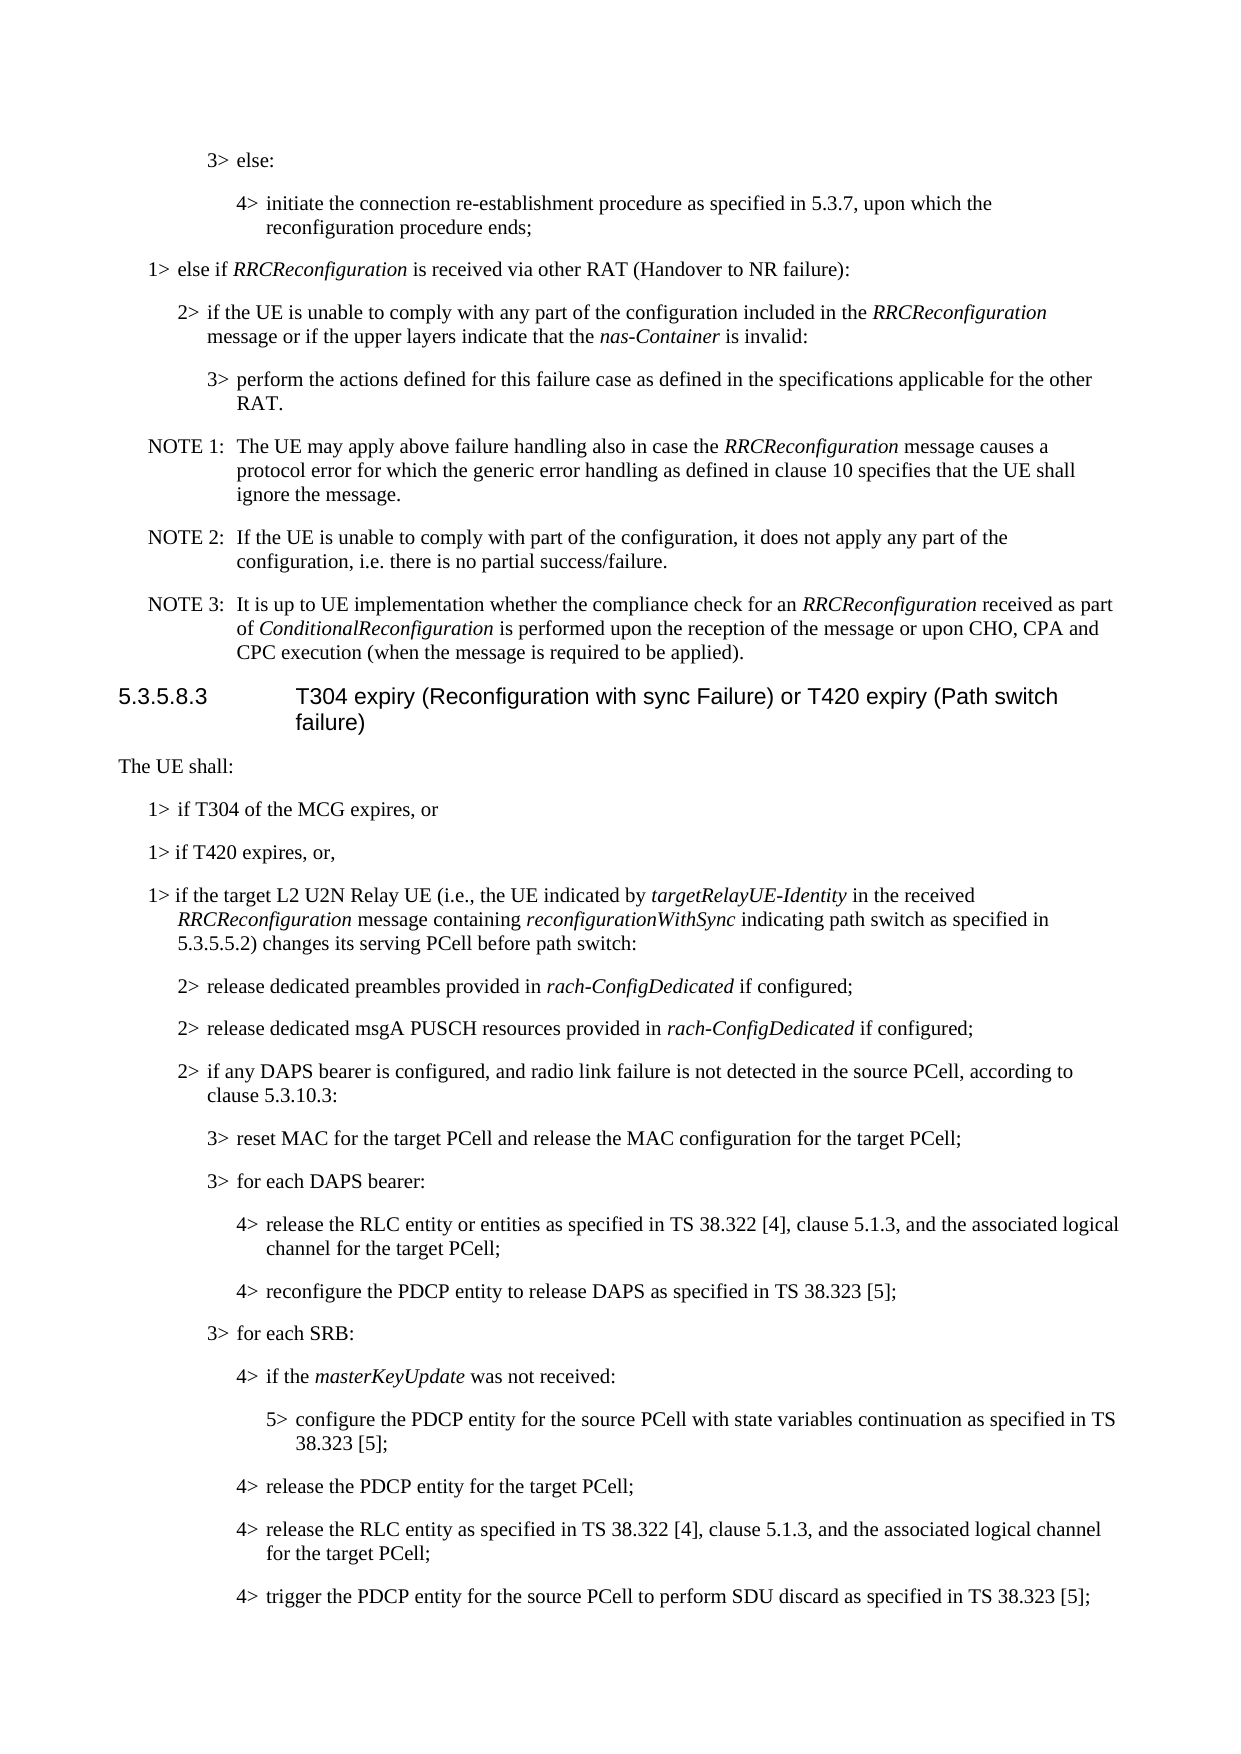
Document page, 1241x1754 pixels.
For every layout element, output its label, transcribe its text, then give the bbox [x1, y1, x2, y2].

text NOTE 3: It is up to UE implementation whether the compliance check for an RRCReconfiguration received as part of ConditionalReconfiguration is performed upon the reception of the message or upon CHO, CPA and CPC execution (when the message is required to be applied). [148, 592, 1122, 664]
text 4> release the RLC entity or entities as specified in TS 38.322 [4], clause 5.1.3, and the associated logical channel for the target PCell; [236, 1212, 1122, 1260]
text 4> trigger the PDCP entity for the source PCell to perform SDU discard as specified in TS 38.323 [5]; [236, 1583, 1122, 1608]
text NOTE 1: The UE may apply above failure handling also in case the RRCReconfiguration message causes a protocol error for which the generic error handling as defined in clause 10 specifies that the UE shall ignore the message. [148, 434, 1122, 506]
text 1> if the target L2 U2N Relay UE (i.e., the UE indicated by targetRelayUE-Identity in the received RRCReconfiguration message containing reconfigurationWithSync indicating path switch as specified in 5.3.5.5.2) changes its serving PCell before path switch: [148, 883, 1122, 955]
text 1> else if RRCReconfiguration is received via other RAT (Handover to NR failure): [148, 257, 1122, 281]
text 1> if T304 of the MCG expires, or [148, 797, 1122, 821]
text 3> else: [207, 148, 1122, 172]
text 3> for each DAPS bearer: [207, 1169, 1122, 1193]
text 3> perform the actions defined for this failure case as defined in the specifications applicable for the other RAT. [207, 367, 1122, 415]
text 4> release the PDCP entity for the target PCell; [236, 1474, 1122, 1498]
text 2> release dedicated preambles provided in rach-ConfigDedicated if configured; [177, 973, 1122, 998]
text 2> if any DAPS bearer is configured, and radio link failure is not detected in the source PCell, according to clause 5.3.10.3: [177, 1059, 1122, 1107]
text NOTE 2: If the UE is unable to comply with part of the configuration, it does not apply any part of the configuration, i.e. there is no partial success/failure. [148, 525, 1122, 573]
text 2> if the UE is unable to comply with any part of the configuration included in the RRCReconfiguration message or if the upper layers indicate that the nas-Container is invalid: [177, 300, 1122, 348]
text 5> configure the PDCP entity for the source PCell with state variables continuation as specified in TS 38.323 [5]; [266, 1407, 1122, 1455]
text 4> reconfigure the PDCP entity to release DAPS as specified in TS 38.323 [5]; [236, 1278, 1122, 1303]
text 4> if the masterKeyUpdate was not received: [236, 1364, 1122, 1388]
text 1> if T420 expires, or, [148, 840, 1122, 864]
text 3> reset MAC for the target PCell and release the MAC configuration for the target PCell; [207, 1126, 1122, 1150]
subtitle 5.3.5.8.3 T304 expiry (Reconfiguration with sync Failure) or T420 expiry (Path switch failure) [118, 683, 1122, 735]
text 4> initiate the connection re-establishment procedure as specified in 5.3.7, upon which the reconfiguration procedure ends; [236, 191, 1122, 239]
text 4> release the RLC entity as specified in TS 38.322 [4], clause 5.1.3, and the associated logical channel for the target PCell; [236, 1517, 1122, 1565]
text The UE shall: [118, 754, 1122, 778]
text 2> release dedicated msgA PUSCH resources provided in rach-ConfigDedicated if configured; [177, 1016, 1122, 1040]
text 3> for each SRB: [207, 1321, 1122, 1345]
